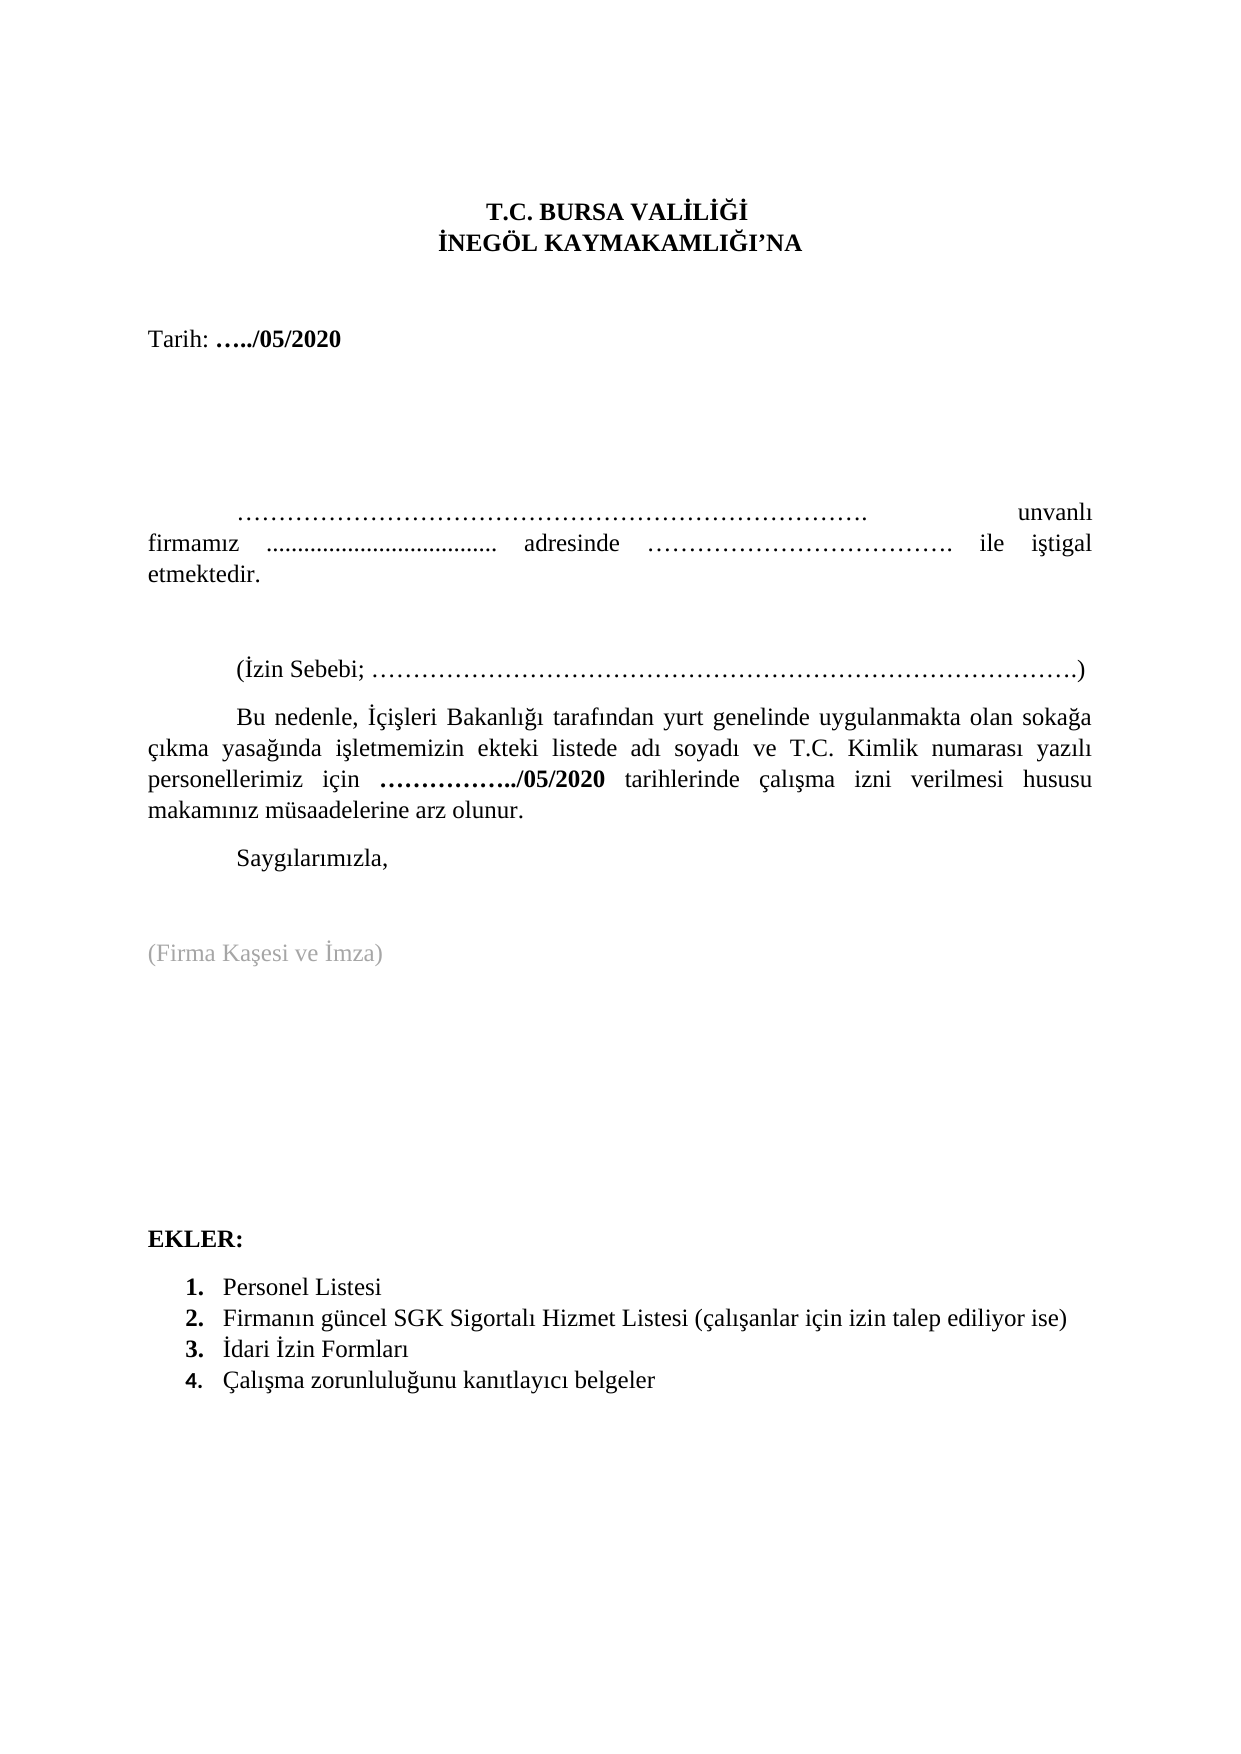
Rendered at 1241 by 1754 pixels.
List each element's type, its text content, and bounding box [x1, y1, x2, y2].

list Firmanın güncel SGK Sigortalı Hizmet Listesi (çalışanlar için izin talep ediliyor ise) [185, 1303, 1093, 1332]
text EKLER: [148, 1224, 1093, 1253]
list Personel Listesi [185, 1272, 1093, 1301]
list İdari İzin Formları [185, 1334, 1093, 1363]
text …………………………………………………………………. unvanlı firmamız ..................................... adresinde ………………………………. ile iştigal etmektedir. [148, 497, 1093, 588]
list Çalışma zorunluluğunu kanıtlayıcı belgeler [185, 1365, 1093, 1394]
text Bu nedenle, İçişleri Bakanlığı tarafından yurt genelinde uygulanmakta olan sokağa çıkma yasağında işletmemizin ekteki listede adı soyadı ve T.C. Kimlik numarası yazılı personellerimiz için ……………../05/2020 tarihlerinde çalışma izni verilmesi hususu makamınız müsaadelerine arz olunur. [148, 702, 1093, 824]
text T.C. BURSA VALİLİĞİ İNEGÖL KAYMAKAMLIĞI’NA [148, 197, 1093, 257]
text (İzin Sebebi; ………………………………………………………………………….) [148, 654, 1093, 683]
text Saygılarımızla, [148, 843, 1093, 872]
text Tarih: …../05/2020 [148, 324, 1093, 352]
text (Firma Kaşesi ve İmza) [148, 938, 1093, 967]
